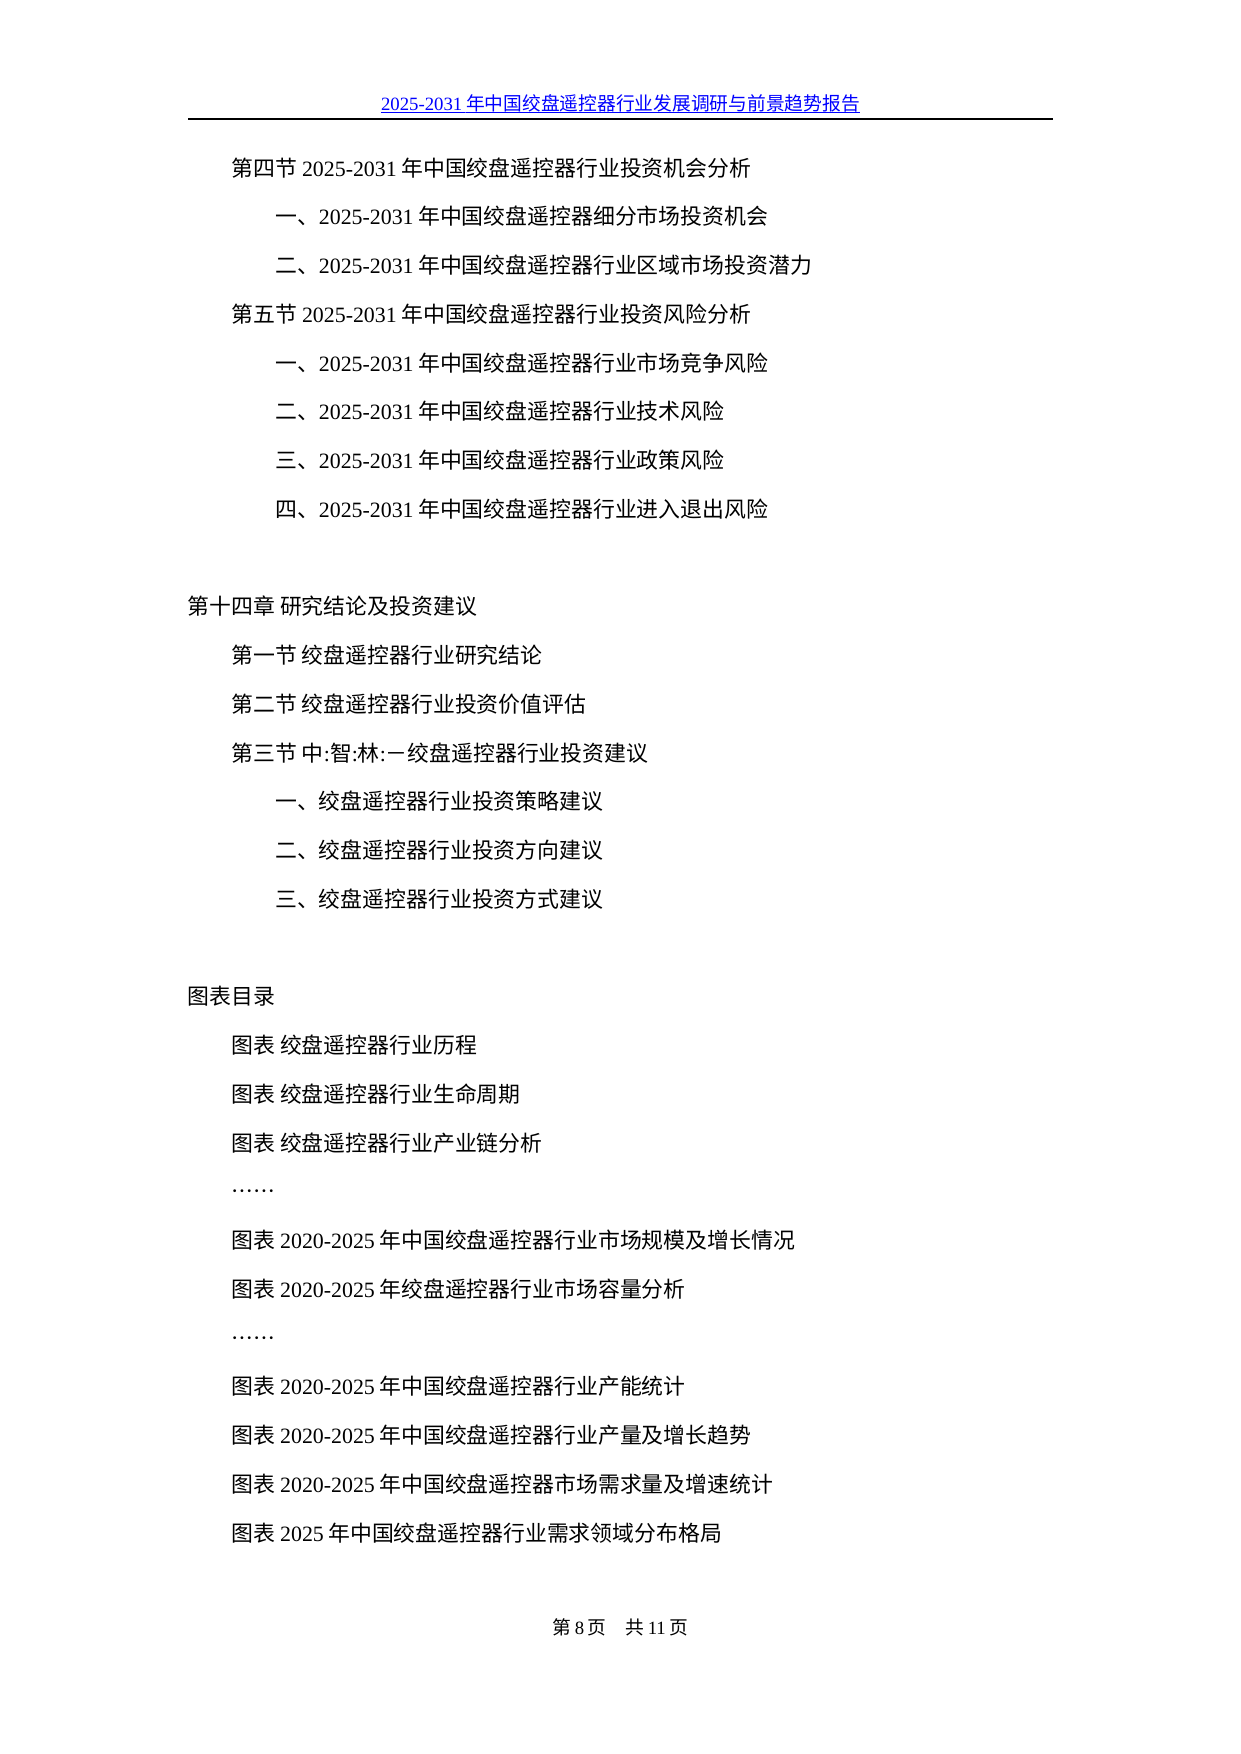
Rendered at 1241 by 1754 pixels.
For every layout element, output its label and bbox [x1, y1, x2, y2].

text [187, 150, 1053, 1548]
